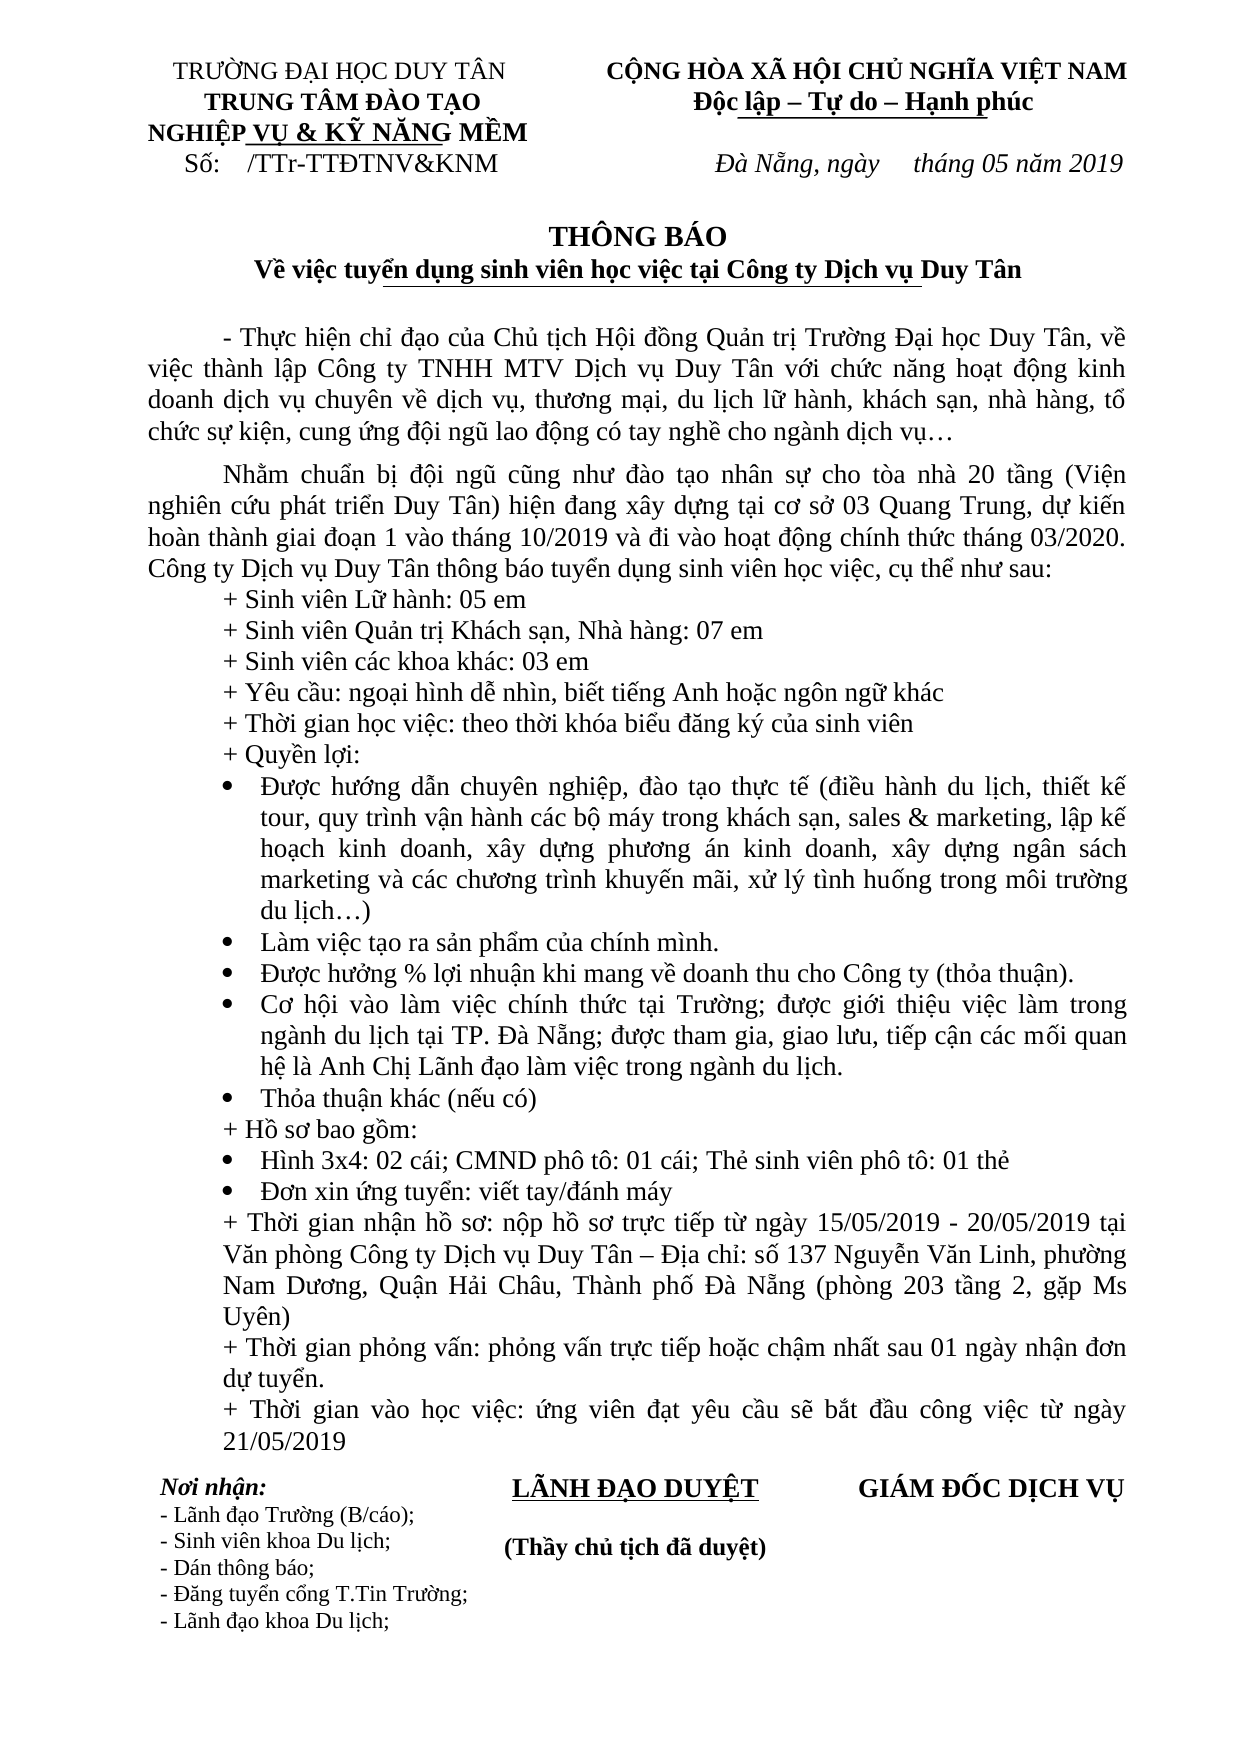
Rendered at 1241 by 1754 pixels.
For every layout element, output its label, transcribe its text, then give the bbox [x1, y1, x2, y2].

text - Thực hiện chỉ đạo của Chủ tịch Hội đồng Quản trị Trường Đại học Duy Tân, về việc thành lập Công ty TNHH MTV Dịch vụ Duy Tân với chức năng hoạt động kinh doanh dịch vụ chuyên về dịch vụ, thương mại, du lịch lữ hành, khách sạn, nhà hàng, tổ chức sự kiện, cung ứng đội ngũ lao động có tay nghề cho ngành dịch vụ… [148, 321, 1128, 446]
text NGHIỆP VỤ & KỸ NĂNG MỀM [148, 116, 1128, 147]
text + Thời gian phỏng vấn: phỏng vấn trực tiếp hoặc chậm nhất sau 01 ngày nhận đơn dự tuyển. [223, 1331, 1128, 1393]
text TRƯỜNG ĐẠI HỌC DUY TÂN CỘNG HÒA XÃ HỘI CHỦ NGHĨA VIỆT NAM [148, 56, 1128, 85]
text Số: /TTr-TTĐTNV&KNM Đà Nẵng, ngày tháng 05 năm 2019 [148, 147, 1128, 178]
list Đơn xin ứng tuyển: viết tay/đánh máy [223, 1175, 1128, 1207]
text + Sinh viên Quản trị Khách sạn, Nhà hàng: 07 em [148, 614, 1128, 645]
list Thỏa thuận khác (nếu có) [223, 1082, 1128, 1113]
text + Hồ sơ bao gồm: [223, 1113, 1128, 1144]
text + Thời gian nhận hồ sơ: nộp hồ sơ trực tiếp từ ngày 15/05/2019 - 20/05/2019 tại Văn phòng Công ty Dịch vụ Duy Tân – Địa chỉ: số 137 Nguyễn Văn Linh, phường Nam Dương, Quận Hải Châu, Thành phố Đà Nẵng (phòng 203 tầng 2, gặp Ms Uyên) [223, 1207, 1128, 1331]
text + Sinh viên các khoa khác: 03 em [148, 645, 1128, 676]
list Làm việc tạo ra sản phẩm của chính mình. [223, 926, 1128, 957]
list Được hướng dẫn chuyên nghiệp, đào tạo thực tế (điều hành du lịch, thiết kế tour, quy trình vận hành các bộ máy trong khách sạn, sales & marketing, lập kế hoạch kinh doanh, xây dựng phương án kinh doanh, xây dựng ngân sách marketing và các chương trình khuyến mãi, xử lý tình huống trong môi trường du lịch…) [223, 770, 1128, 926]
list Hình 3x4: 02 cái; CMND phô tô: 01 cái; Thẻ sinh viên phô tô: 01 thẻ [223, 1144, 1128, 1175]
text + Thời gian học việc: theo thời khóa biểu đăng ký của sinh viên [148, 707, 1128, 739]
text Nhằm chuẩn bị đội ngũ cũng như đào tạo nhân sự cho tòa nhà 20 tầng (Viện nghiên cứu phát triển Duy Tân) hiện đang xây dựng tại cơ sở 03 Quang Trung, dự kiến hoàn thành giai đoạn 1 vào tháng 10/2019 và đi vào hoạt động chính thức tháng 03/2020. Công ty Dịch vụ Duy Tân thông báo tuyển dụng sinh viên học việc, cụ thể như sau: [148, 458, 1128, 583]
text + Sinh viên Lữ hành: 05 em [148, 583, 1128, 614]
text + Thời gian vào học việc: ứng viên đạt yêu cầu sẽ bắt đầu công việc từ ngày 21/05/2019 [223, 1393, 1128, 1456]
list Cơ hội vào làm việc chính thức tại Trường; được giới thiệu việc làm trong ngành du lịch tại TP. Đà Nẵng; được tham gia, giao lưu, tiếp cận các mối quan hệ là Anh Chị Lãnh đạo làm việc trong ngành du lịch. [223, 988, 1128, 1082]
text + Yêu cầu: ngoại hình dễ nhìn, biết tiếng Anh hoặc ngôn ngữ khác [148, 676, 1128, 707]
list Được hưởng % lợi nhuận khi mang về doanh thu cho Công ty (thỏa thuận). [223, 957, 1128, 988]
text THÔNG BÁO [148, 219, 1128, 253]
text Về việc tuyển dụng sinh viên học việc tại Công ty Dịch vụ Duy Tân [148, 253, 1128, 284]
text + Quyền lợi: [148, 739, 1128, 770]
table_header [149, 1473, 485, 1633]
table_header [485, 1473, 785, 1633]
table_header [785, 1473, 1198, 1633]
text TRUNG TÂM ĐÀO TẠO Độc lập – Tự do – Hạnh phúc [148, 85, 1128, 116]
